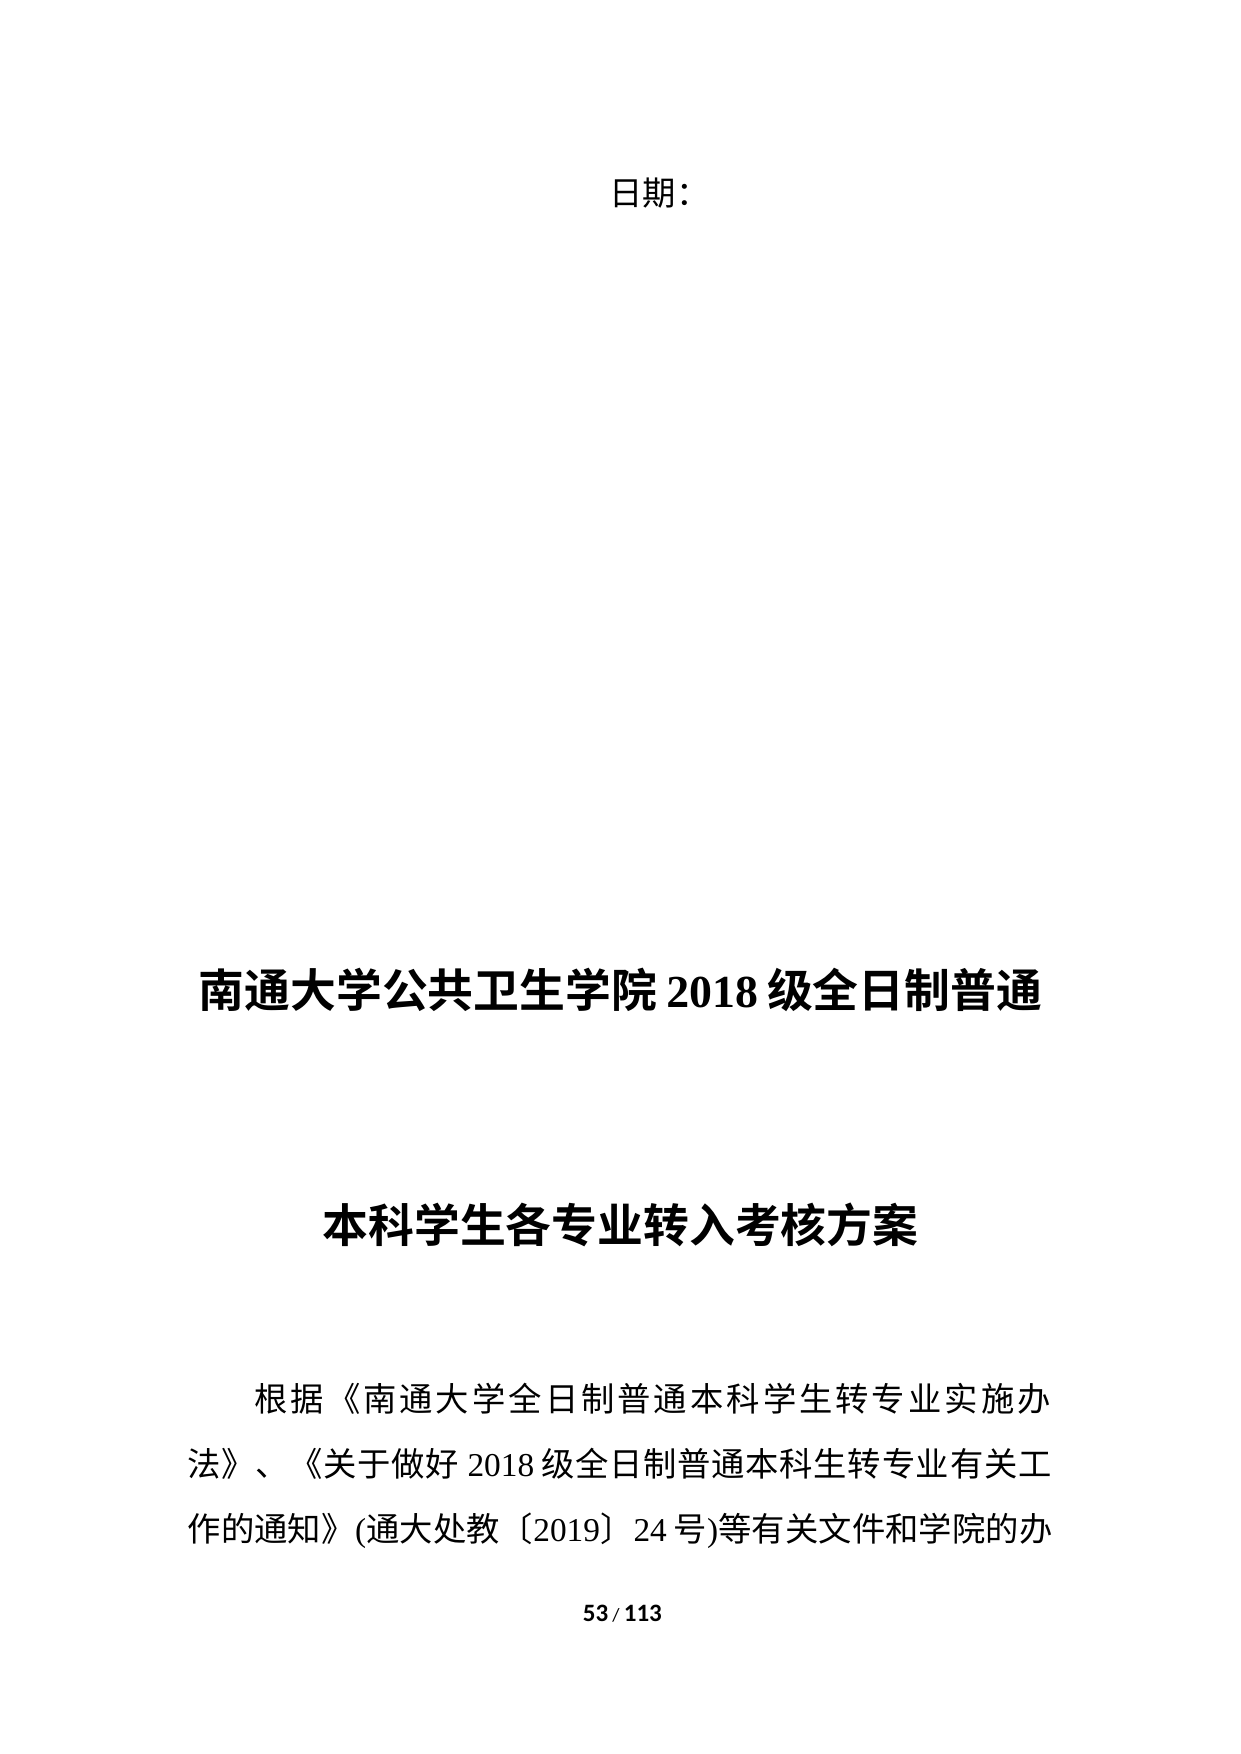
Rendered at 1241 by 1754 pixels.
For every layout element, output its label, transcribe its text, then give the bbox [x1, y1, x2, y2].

text 日期： [187, 158, 1053, 223]
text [187, 1364, 1053, 1559]
subtitle 南通大学公共卫生学院2018级全日制普通本科学生各专业转入考核方案 [187, 938, 1053, 1271]
